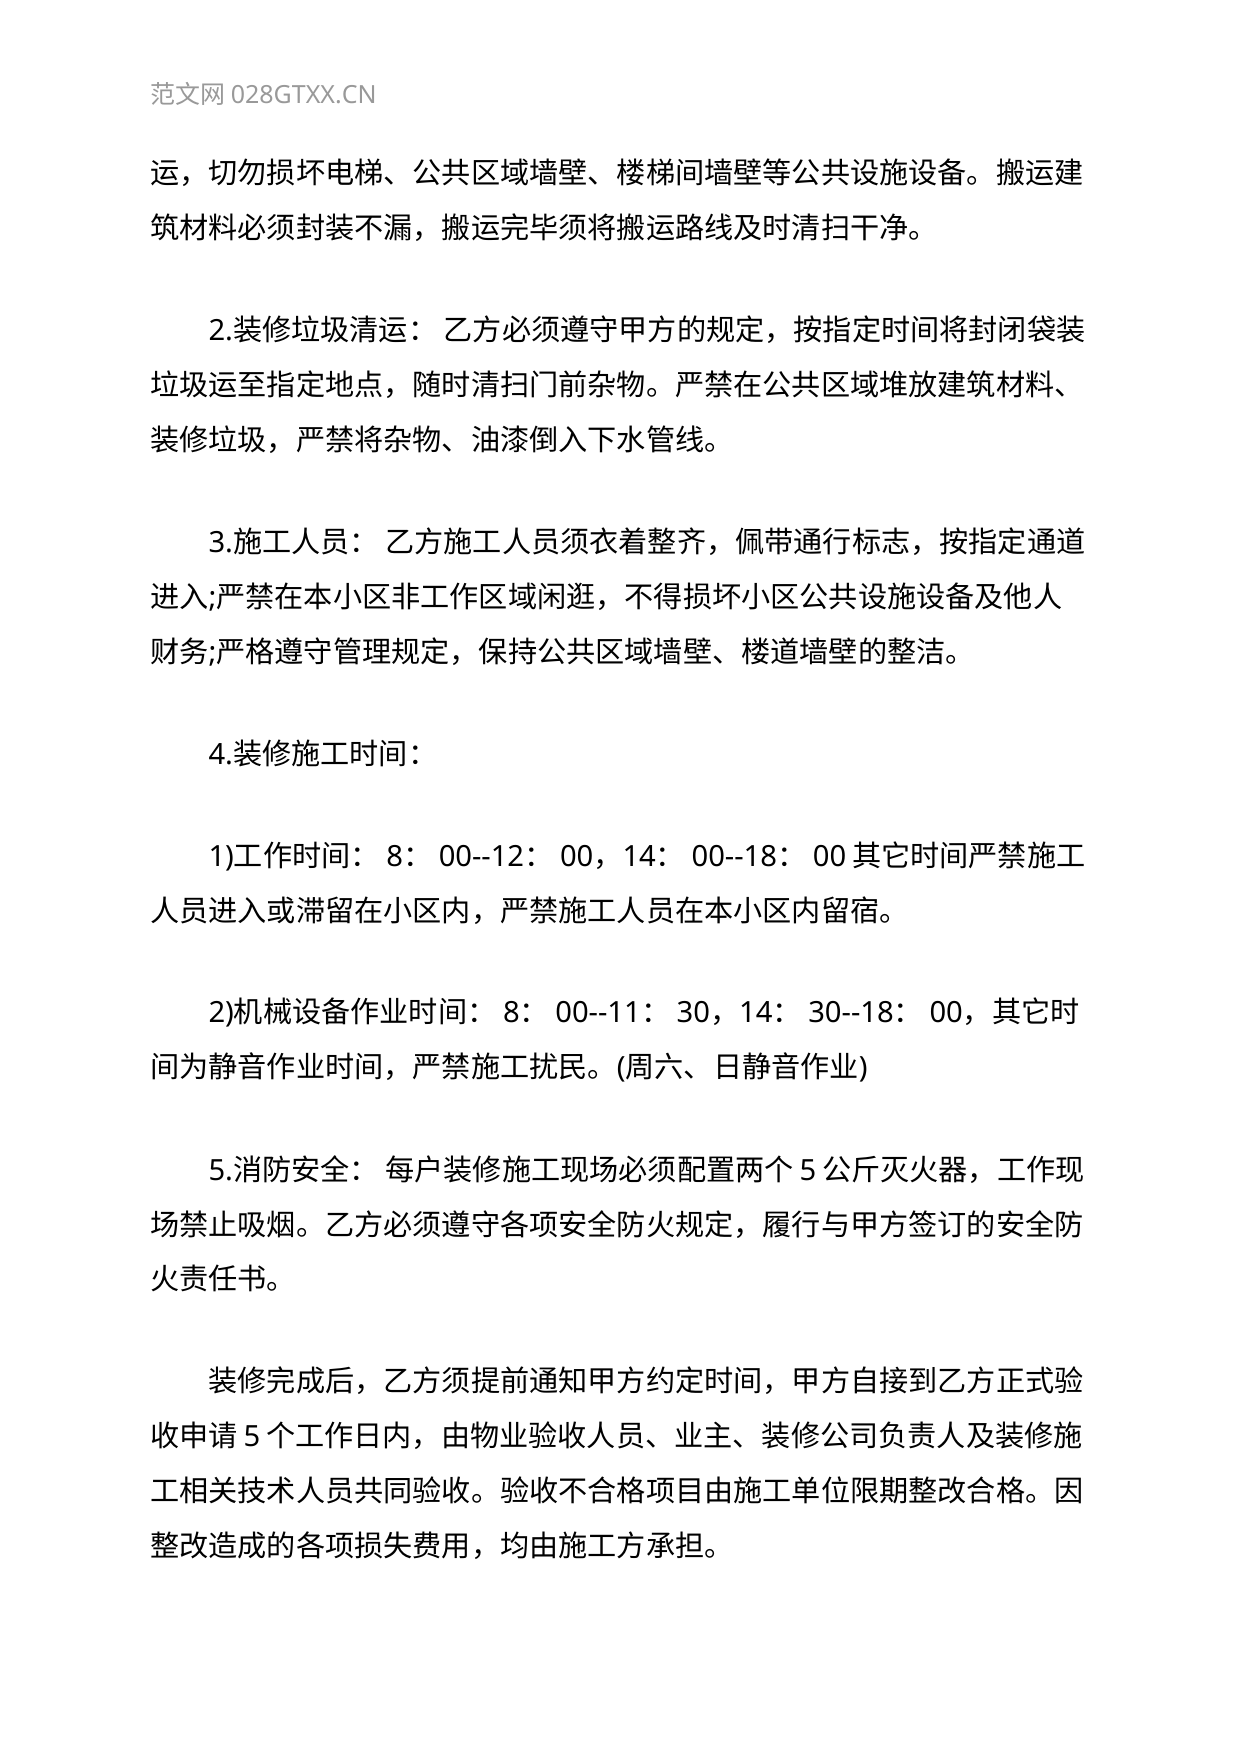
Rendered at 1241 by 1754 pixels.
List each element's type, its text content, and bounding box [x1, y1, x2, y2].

text 5.消防安全： 每户装修施工现场必须配置两个5公斤灭火器，工作现场禁止吸烟。乙方必须遵守各项安全防火规定，履行与甲方签订的安全防火责任书。 [150, 1146, 1090, 1298]
text 2)机械设备作业时间： 8： 00--11： 30，14： 30--18： 00，其它时间为静音作业时间，严禁施工扰民。(周六、日静音作业) [150, 989, 1090, 1086]
text 1)工作时间： 8： 00--12： 00，14： 00--18： 00其它时间严禁施工人员进入或滞留在小区内，严禁施工人员在本小区内留宿。 [150, 832, 1090, 929]
text 3.施工人员： 乙方施工人员须衣着整齐，佩带通行标志，按指定通道进入;严禁在本小区非工作区域闲逛，不得损坏小区公共设施设备及他人财务;严格遵守管理规定，保持公共区域墙壁、楼道墙壁的整洁。 [150, 518, 1090, 671]
text 2.装修垃圾清运： 乙方必须遵守甲方的规定，按指定时间将封闭袋装垃圾运至指定地点，随时清扫门前杂物。严禁在公共区域堆放建筑材料、装修垃圾，严禁将杂物、油漆倒入下水管线。 [150, 307, 1090, 459]
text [150, 150, 1090, 247]
text 4.装修施工时间： [150, 730, 1090, 773]
text 装修完成后，乙方须提前通知甲方约定时间，甲方自接到乙方正式验收申请5个工作日内，由物业验收人员、业主、装修公司负责人及装修施工相关技术人员共同验收。验收不合格项目由施工单位限期整改合格。因整改造成的各项损失费用，均由施工方承担。 [150, 1358, 1090, 1565]
